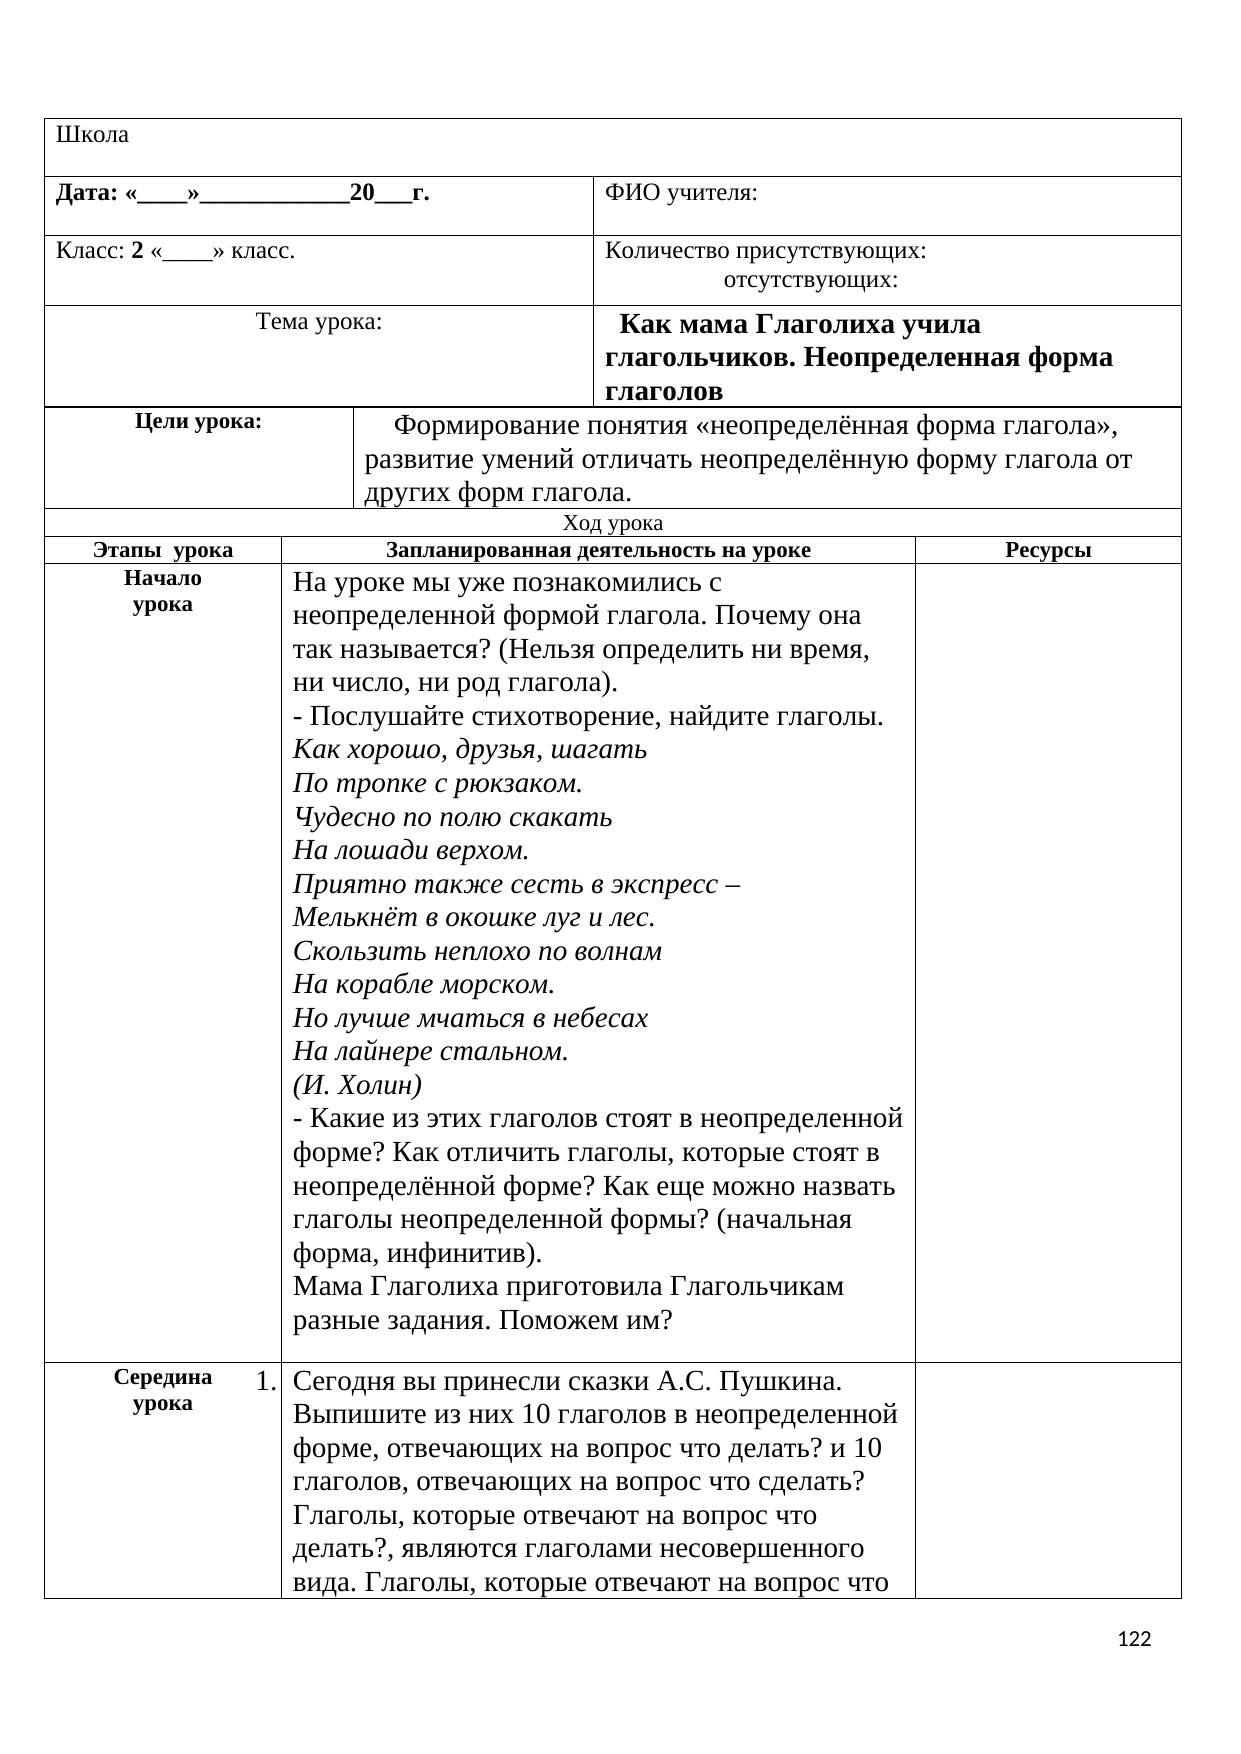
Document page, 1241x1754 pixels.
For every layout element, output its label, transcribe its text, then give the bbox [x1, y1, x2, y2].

table_cell Тема урока: [45, 306, 593, 406]
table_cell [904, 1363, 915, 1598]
table_cell Количество присутствующих: отсутствующих: [594, 236, 1181, 305]
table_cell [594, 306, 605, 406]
table_cell Класс: 2 «____» класс. [45, 236, 593, 305]
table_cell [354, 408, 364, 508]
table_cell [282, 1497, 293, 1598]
table_cell [916, 1363, 1181, 1598]
table_cell Ход урока [45, 509, 1181, 536]
table_cell [916, 564, 1181, 1362]
table_cell Дата: «____»____________20___г. [45, 177, 593, 234]
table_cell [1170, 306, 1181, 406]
table_header Школа [45, 119, 1181, 176]
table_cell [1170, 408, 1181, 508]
table_cell ФИО учителя: [594, 177, 1181, 234]
table_cell Цели урока: [45, 408, 353, 508]
table_cell На уроке мы уже познакомились с неопределенной формой глагола. Почему она так называется? (Нельзя определить ни время, ни число, ни род глагола). - Послушайте стихотворение, найдите глаголы. Как хорошо, друзья, шагать По тропке с рюкзаком. Чудесно по полю скакать На лошади верхом. Приятно также сесть в экспресс – Мелькнёт в окошке луг и лес. Скользить неплохо по волнам На корабле морском. Но лучше мчаться в небесах На лайнере стальном. (И. Холин) - Какие из этих глаголов стоят в неопределенной форме? Как отличить глаголы, которые стоят в неопределённой форме? Как еще можно назвать глаголы неопределенной формы? (начальная форма, инфинитив). Мама Глаголиха приготовила Глагольчикам разные задания. Поможем им? [282, 564, 915, 1362]
table_cell Этапы урока [45, 537, 281, 563]
table_cell Начало урока [45, 564, 281, 1362]
table_cell Ресурсы [916, 537, 1181, 563]
table_cell Середина урока [45, 1363, 281, 1598]
table_cell Запланированная деятельность на уроке [282, 537, 915, 563]
